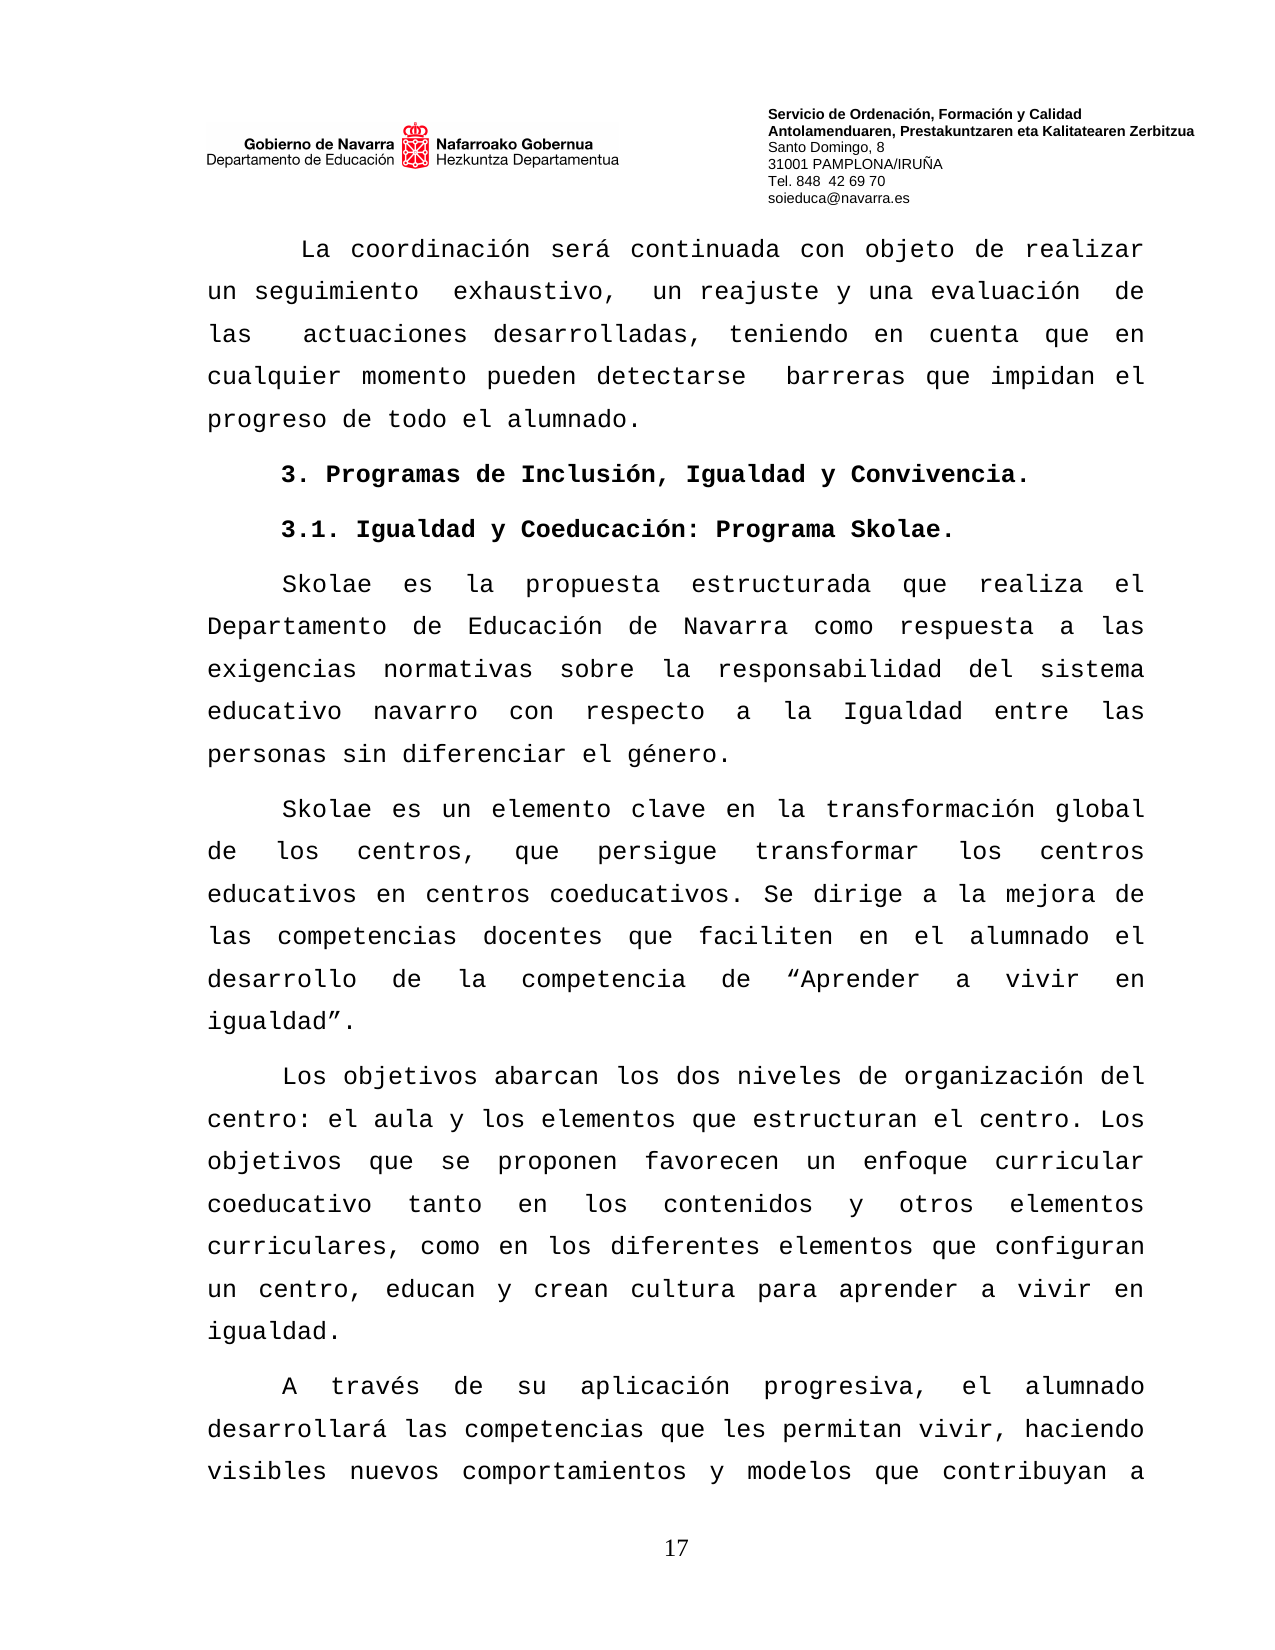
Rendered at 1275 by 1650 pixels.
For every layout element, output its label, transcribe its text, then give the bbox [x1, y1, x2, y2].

text 3.1. Igualdad y Coeducación: Programa Skolae. [207, 516, 1145, 544]
text 3. Programas de Inclusión, Igualdad y Convivencia. [207, 461, 1145, 489]
text La coordinación será continuada con objeto de realizar un seguimiento exhaustivo, un reajuste y una evaluación de las actuaciones desarrolladas, teniendo en cuenta que en cualquier momento pueden detectarse barreras que impidan el progreso de todo el alumnado. [207, 236, 1145, 434]
text Skolae es un elemento clave en la transformación global de los centros, que persigue transformar los centros educativos en centros coeducativos. Se dirige a la mejora de las competencias docentes que faciliten en el alumnado el desarrollo de la competencia de “Aprender a vivir en igualdad”. [207, 796, 1145, 1037]
text Los objetivos abarcan los dos niveles de organización del centro: el aula y los elementos que estructuran el centro. Los objetivos que se proponen favorecen un enfoque curricular coeducativo tanto en los contenidos y otros elementos curriculares, como en los diferentes elementos que configuran un centro, educan y crean cultura para aprender a vivir en igualdad. [207, 1064, 1145, 1347]
picture [206, 122, 619, 169]
text Skolae es la propuesta estructurada que realiza el Departamento de Educación de Navarra como respuesta a las exigencias normativas sobre la responsabilidad del sistema educativo navarro con respecto a la Igualdad entre las personas sin diferenciar el género. [207, 571, 1145, 769]
